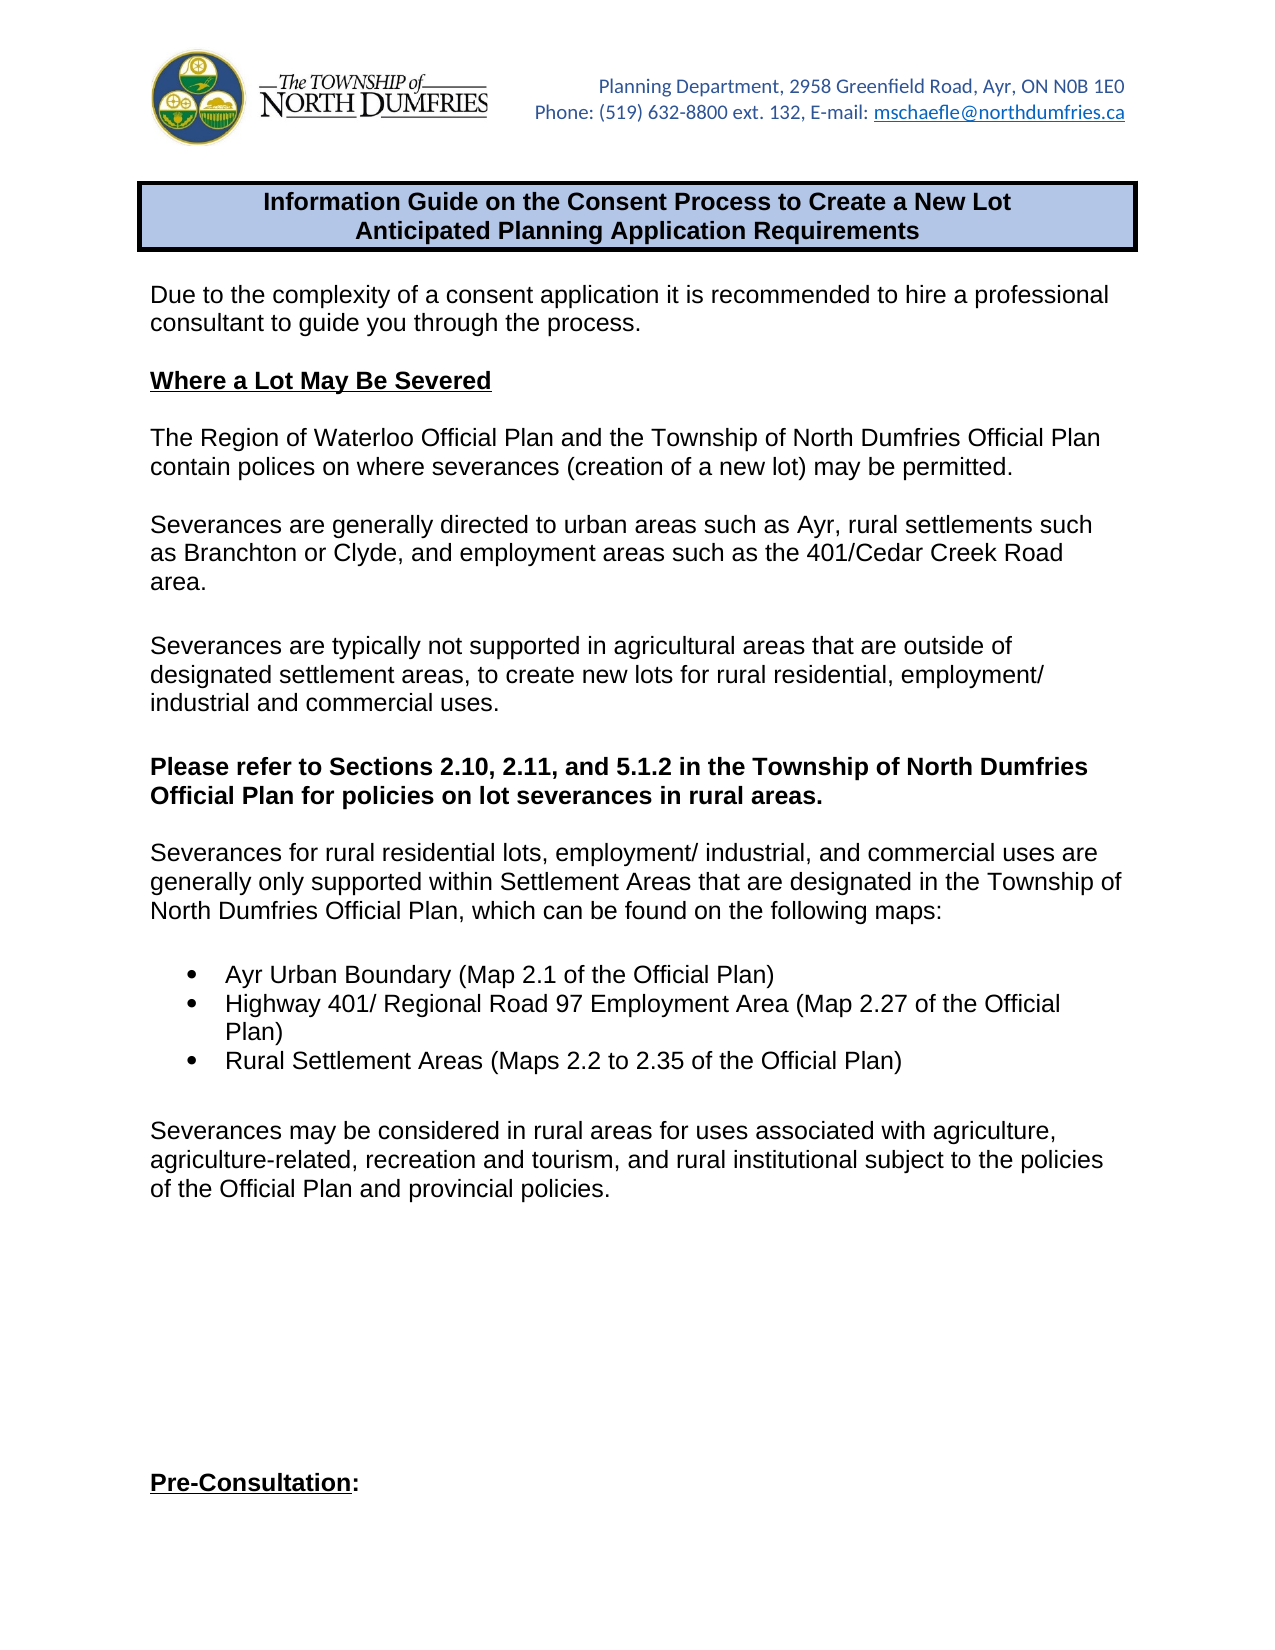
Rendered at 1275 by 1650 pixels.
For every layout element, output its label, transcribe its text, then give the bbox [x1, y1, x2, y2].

text Pre-Consultation: [150, 1467, 1125, 1496]
list Ayr Urban Boundary (Map 2.1 of the Official Plan) [187, 960, 1125, 988]
text Severances are typically not supported in agricultural areas that are outside of designated settlement areas, to create new lots for rural residential, employment/ industrial and commercial uses. [150, 631, 1125, 717]
text Due to the complexity of a consent application it is recommended to hire a professional consultant to guide you through the process. [150, 280, 1125, 337]
text Severances are generally directed to urban areas such as Ayr, rural settlements such as Branchton or Clyde, and employment areas such as the 401/Cedar Creek Road area. [150, 510, 1125, 596]
text Severances may be considered in rural areas for uses associated with agriculture, agriculture-related, recreation and tourism, and rural institutional subject to the policies of the Official Plan and provincial policies. [150, 1116, 1125, 1202]
text The Region of Waterloo Official Plan and the Township of North Dumfries Official Plan contain polices on where severances (creation of a new lot) may be permitted. [150, 423, 1125, 481]
text Anticipated Planning Application Requirements [142, 209, 1133, 247]
text Please refer to Sections 2.10, 2.11, and 5.1.2 in the Township of North Dumfries Official Plan for policies on lot severances in rural areas. [150, 752, 1125, 810]
picture [150, 47, 492, 149]
text Where a Lot May Be Severed [150, 366, 1125, 395]
text Information Guide on the Consent Process to Create a New Lot [142, 185, 1133, 209]
list Highway 401/ Regional Road 97 Employment Area (Map 2.27 of the Official Plan) [187, 988, 1125, 1046]
text Severances for rural residential lots, employment/ industrial, and commercial uses are generally only supported within Settlement Areas that are designated in the Township of North Dumfries Official Plan, which can be found on the following maps: [150, 838, 1125, 925]
list Rural Settlement Areas (Maps 2.2 to 2.35 of the Official Plan) [187, 1046, 1125, 1075]
